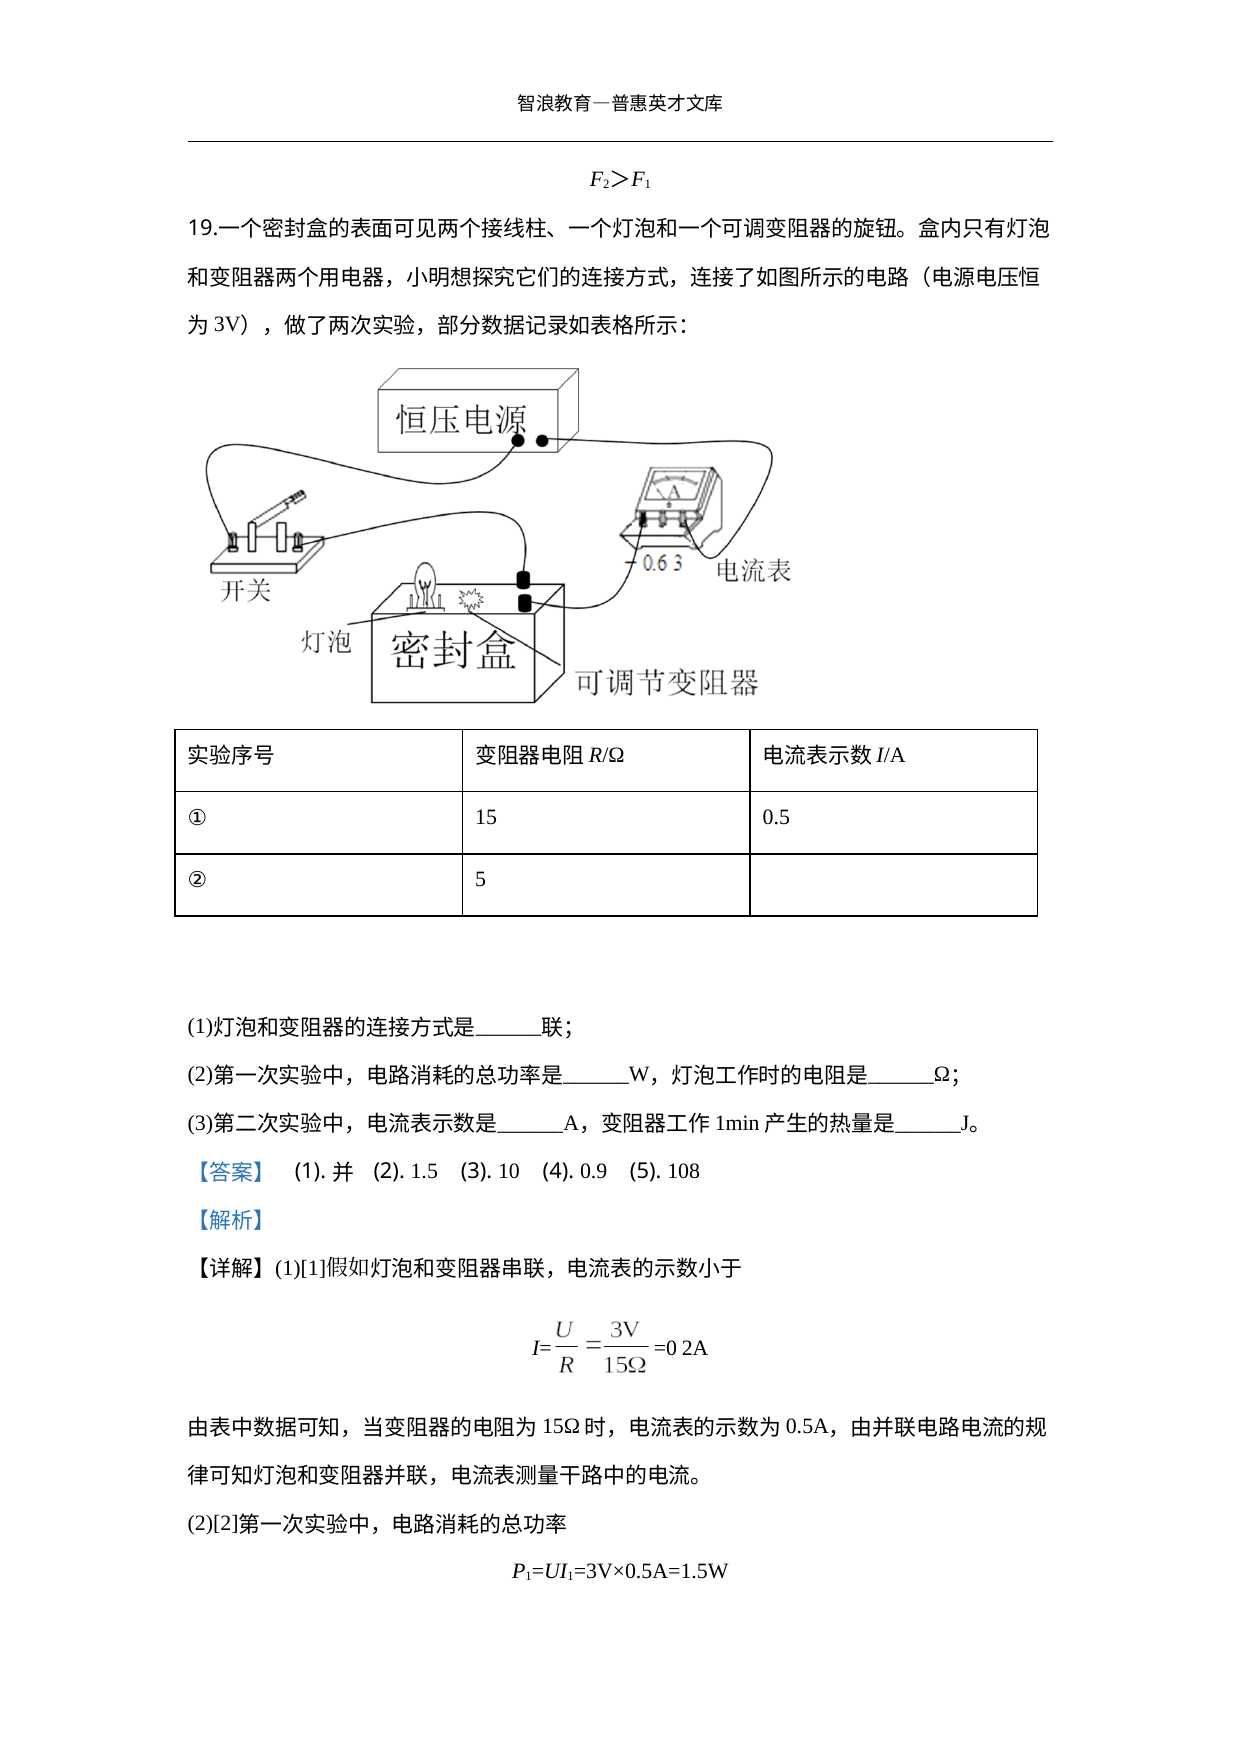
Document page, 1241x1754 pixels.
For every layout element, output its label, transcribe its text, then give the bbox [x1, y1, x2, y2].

table_cell ② [176, 855, 462, 915]
table_cell [751, 855, 1037, 915]
text 【解析】 [187, 1202, 1053, 1235]
table_cell 0.5 [751, 792, 1037, 853]
table_cell 15 [463, 792, 749, 853]
picture [187, 359, 796, 711]
text (2)第一次实验中，电路消耗的总功率是______W，灯泡工作时的电阻是______Ω； [187, 1057, 1053, 1090]
table_cell 5 [463, 855, 749, 915]
text (1)灯泡和变阻器的连接方式是______联； [187, 1009, 1053, 1042]
table_header 变阻器电阻R/Ω [463, 730, 749, 791]
text I==02A [187, 1299, 1053, 1397]
text (3)第二次实验中，电流表示数是______A，变阻器工作1min产生的热量是______J。 [187, 1106, 1053, 1138]
table_cell ① [176, 792, 462, 853]
text F2＞F1 [187, 162, 1053, 194]
text 【详解】(1)[1]假如灯泡和变阻器串联，电流表的示数小于 [187, 1251, 1053, 1283]
text (2)[2]第一次实验中，电路消耗的总功率 [187, 1506, 1053, 1539]
table_header 电流表示数I/A [751, 730, 1037, 791]
text P1=UI1=3V×0.5A=1.5W [187, 1555, 1053, 1587]
text 【答案】 (1). 并 (2). 1.5 (3). 10 (4). 0.9 (5). 108 [187, 1154, 1053, 1187]
table_header 实验序号 [176, 730, 462, 791]
text 由表中数据可知，当变阻器的电阻为15Ω时，电流表的示数为0.5A，由并联电路电流的规律可知灯泡和变阻器并联，电流表测量干路中的电流。 [187, 1409, 1053, 1491]
text 19.一个密封盒的表面可见两个接线柱、一个灯泡和一个可调变阻器的旋钮。盒内只有灯泡和变阻器两个用电器，小明想探究它们的连接方式，连接了如图所示的电路（电源电压恒为3V），做了两次实验，部分数据记录如表格所示： [187, 210, 1053, 340]
